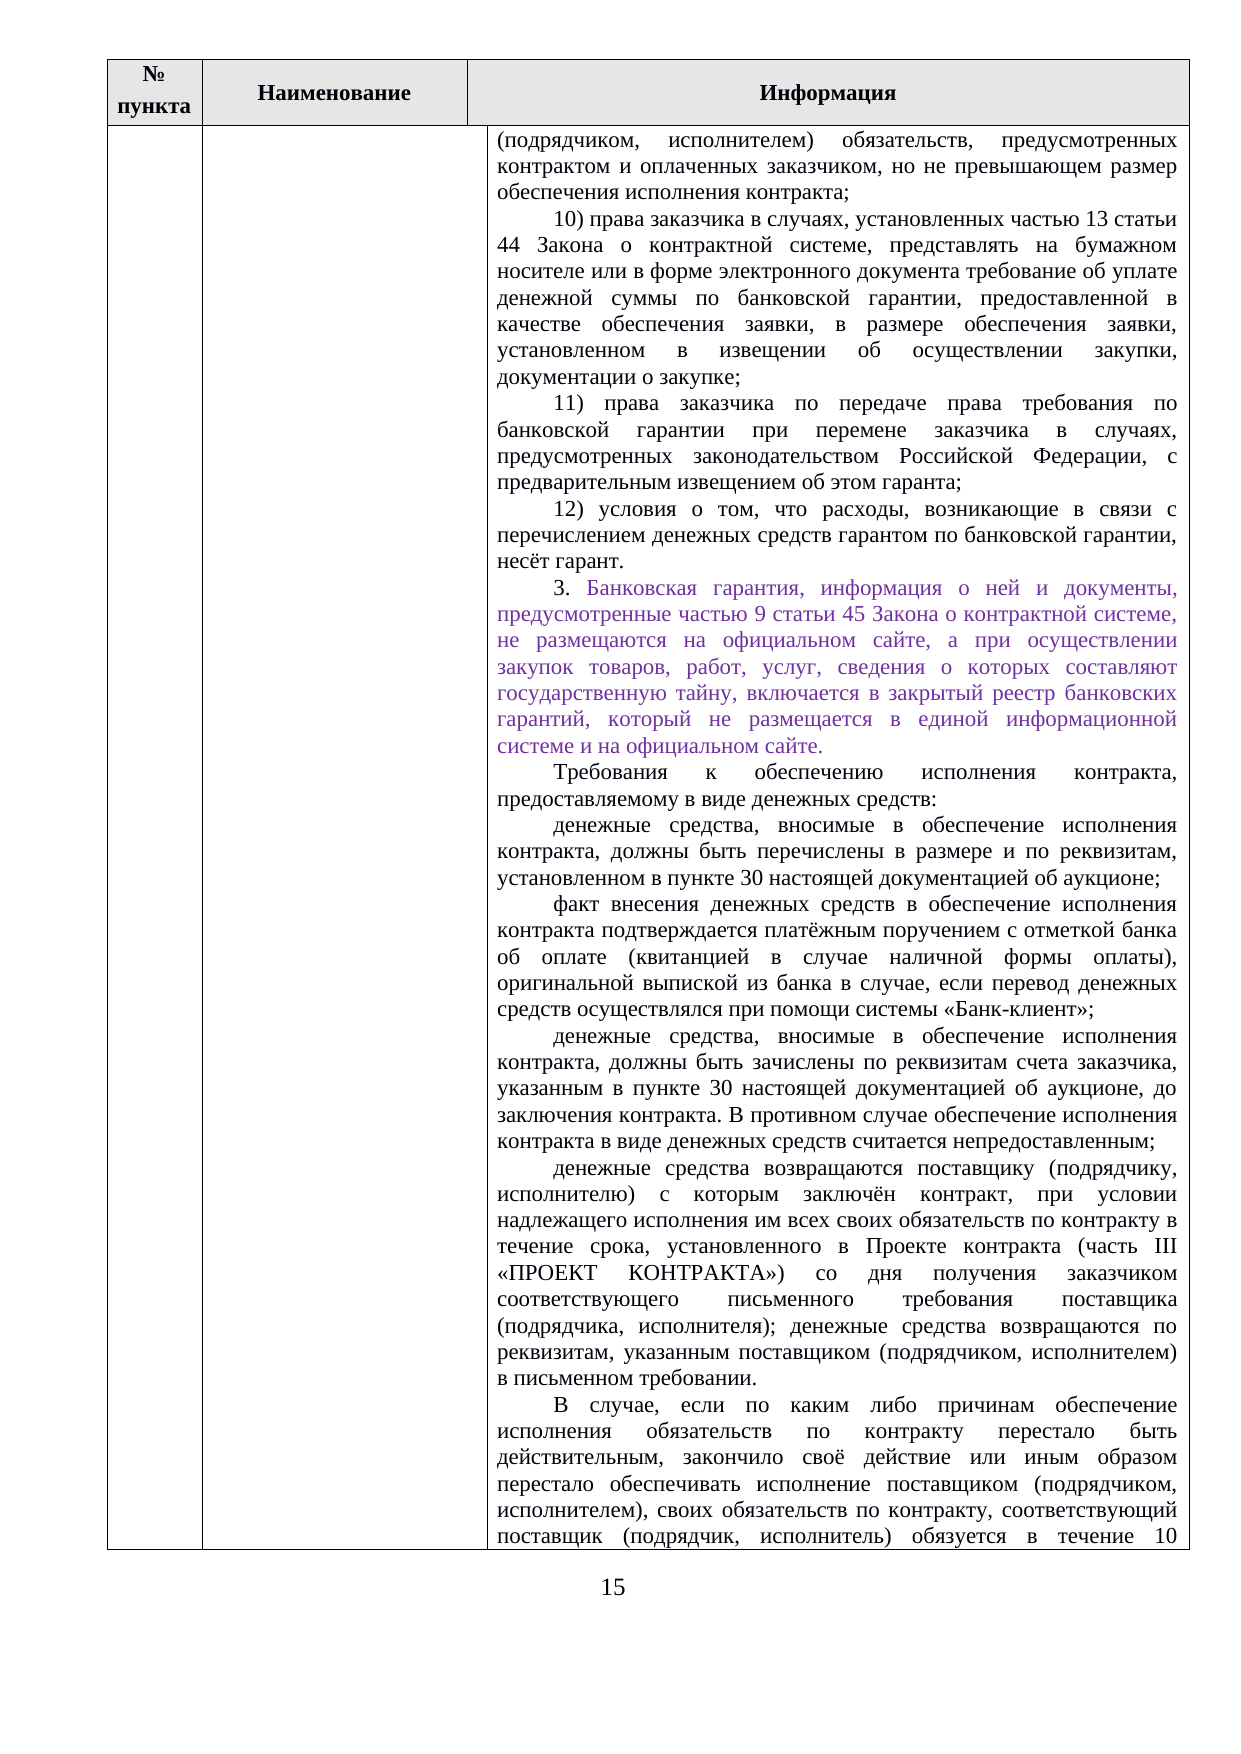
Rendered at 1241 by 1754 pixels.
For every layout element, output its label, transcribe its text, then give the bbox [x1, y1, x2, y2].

table_header Наименование [203, 60, 467, 125]
table_cell [108, 126, 202, 1549]
table_header № пункта [108, 60, 202, 125]
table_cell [488, 126, 1189, 1549]
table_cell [203, 126, 487, 1549]
table_header Информация [468, 60, 1189, 125]
